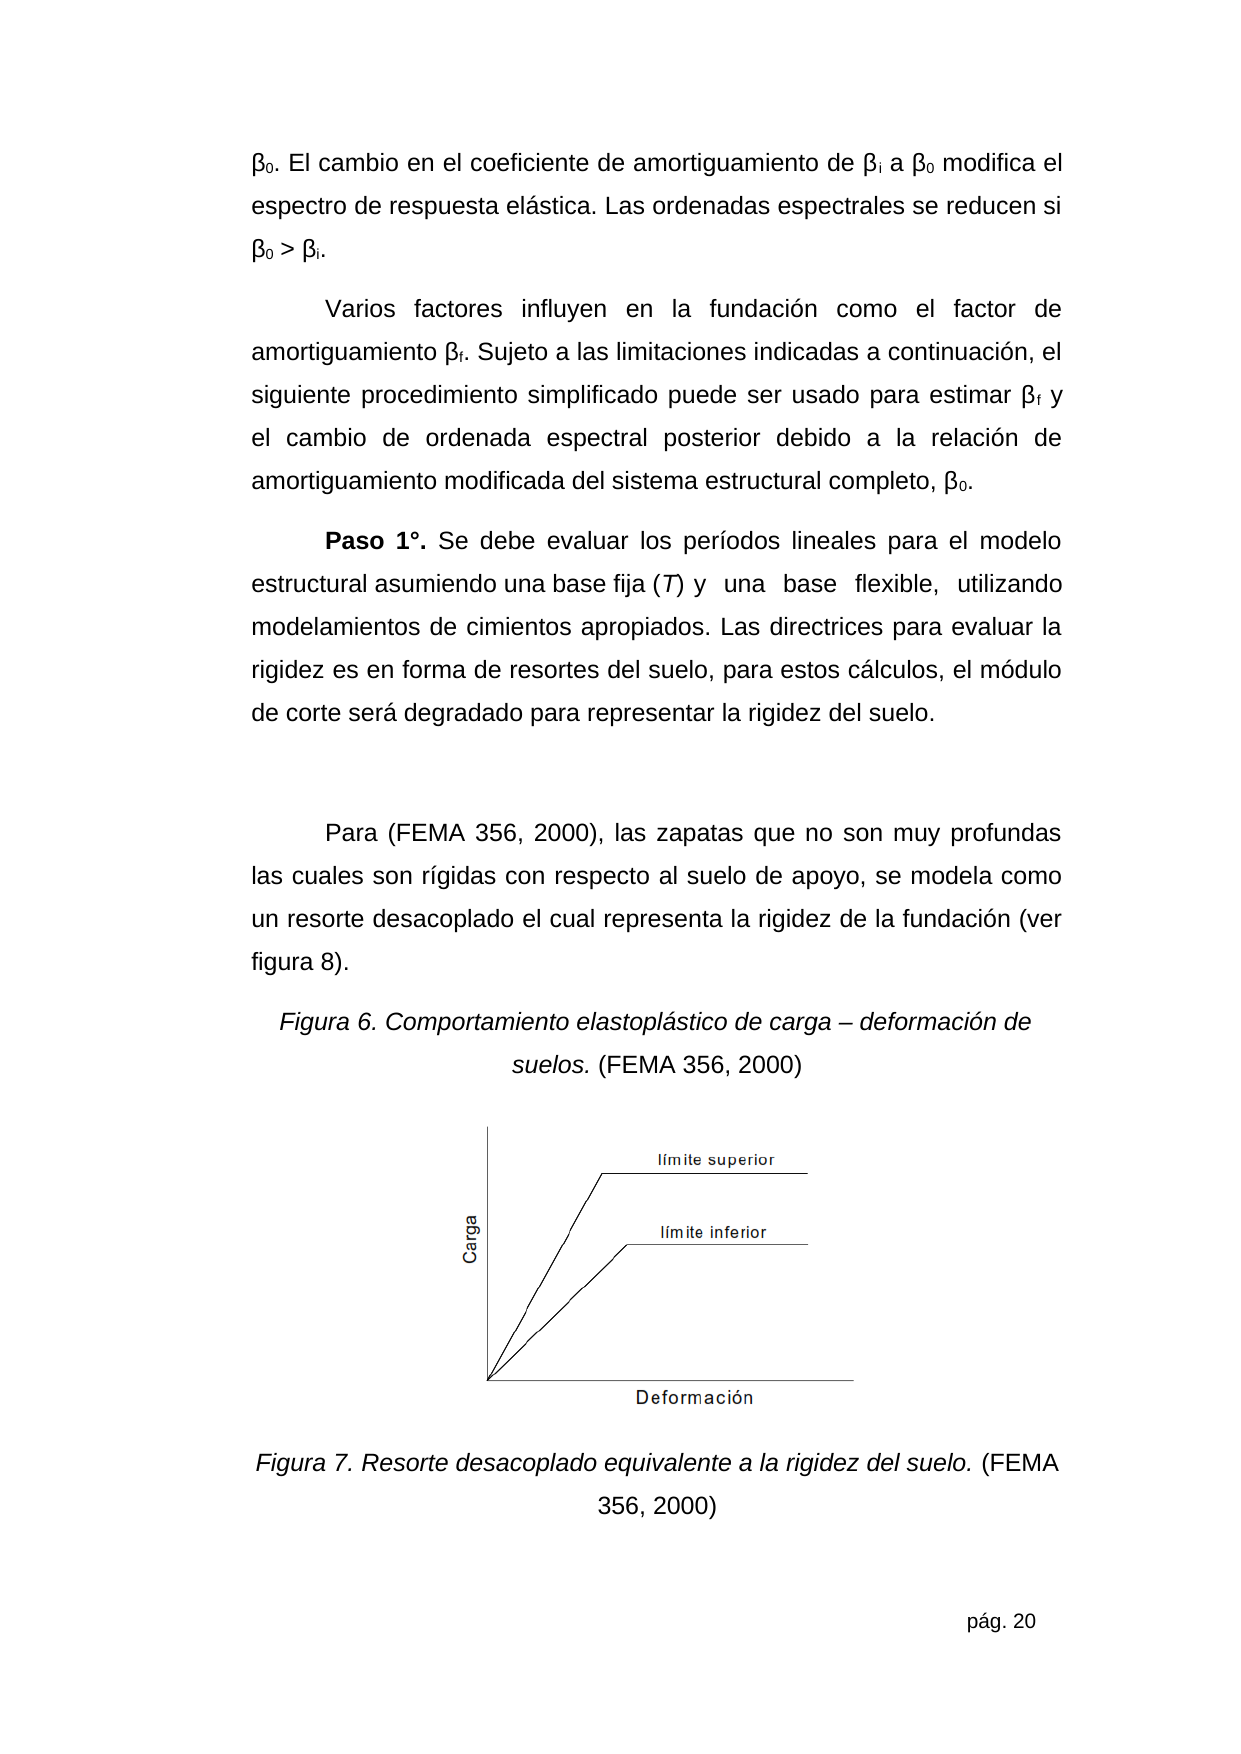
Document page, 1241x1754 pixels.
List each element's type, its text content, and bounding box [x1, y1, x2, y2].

text Varios factores influyen en la fundación como el factor de amortiguamiento βf. Sujeto a las limitaciones indicadas a continuación, el siguiente procedimiento simplificado puede ser usado para estimar βf y el cambio de ordenada espectral posterior debido a la relación de amortiguamiento modificada del sistema estructural completo, β0. [251, 294, 1063, 495]
text Figura 7. Resorte desacoplado equivalente a la rigidez del suelo. (FEMA 356, 2000) [251, 1448, 1063, 1520]
text Para (FEMA 356, 2000), las zapatas que no son muy profundas las cuales son rígidas con respecto al suelo de apoyo, se modela como un resorte desacoplado el cual representa la rigidez de la fundación (ver figura 8). [251, 818, 1063, 976]
text Figura 6. Comportamiento elastoplástico de carga – deformación de suelos. (FEMA 356, 2000) [251, 1007, 1063, 1079]
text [251, 148, 1063, 263]
picture [439, 1114, 875, 1418]
text Paso 1°. Se debe evaluar los períodos lineales para el modelo estructural asumiendo una base fija (T) y una base flexible, utilizando modelamientos de cimientos apropiados. Las directrices para evaluar la rigidez es en forma de resortes del suelo, para estos cálculos, el módulo de corte será degradado para representar la rigidez del suelo. [251, 526, 1063, 727]
